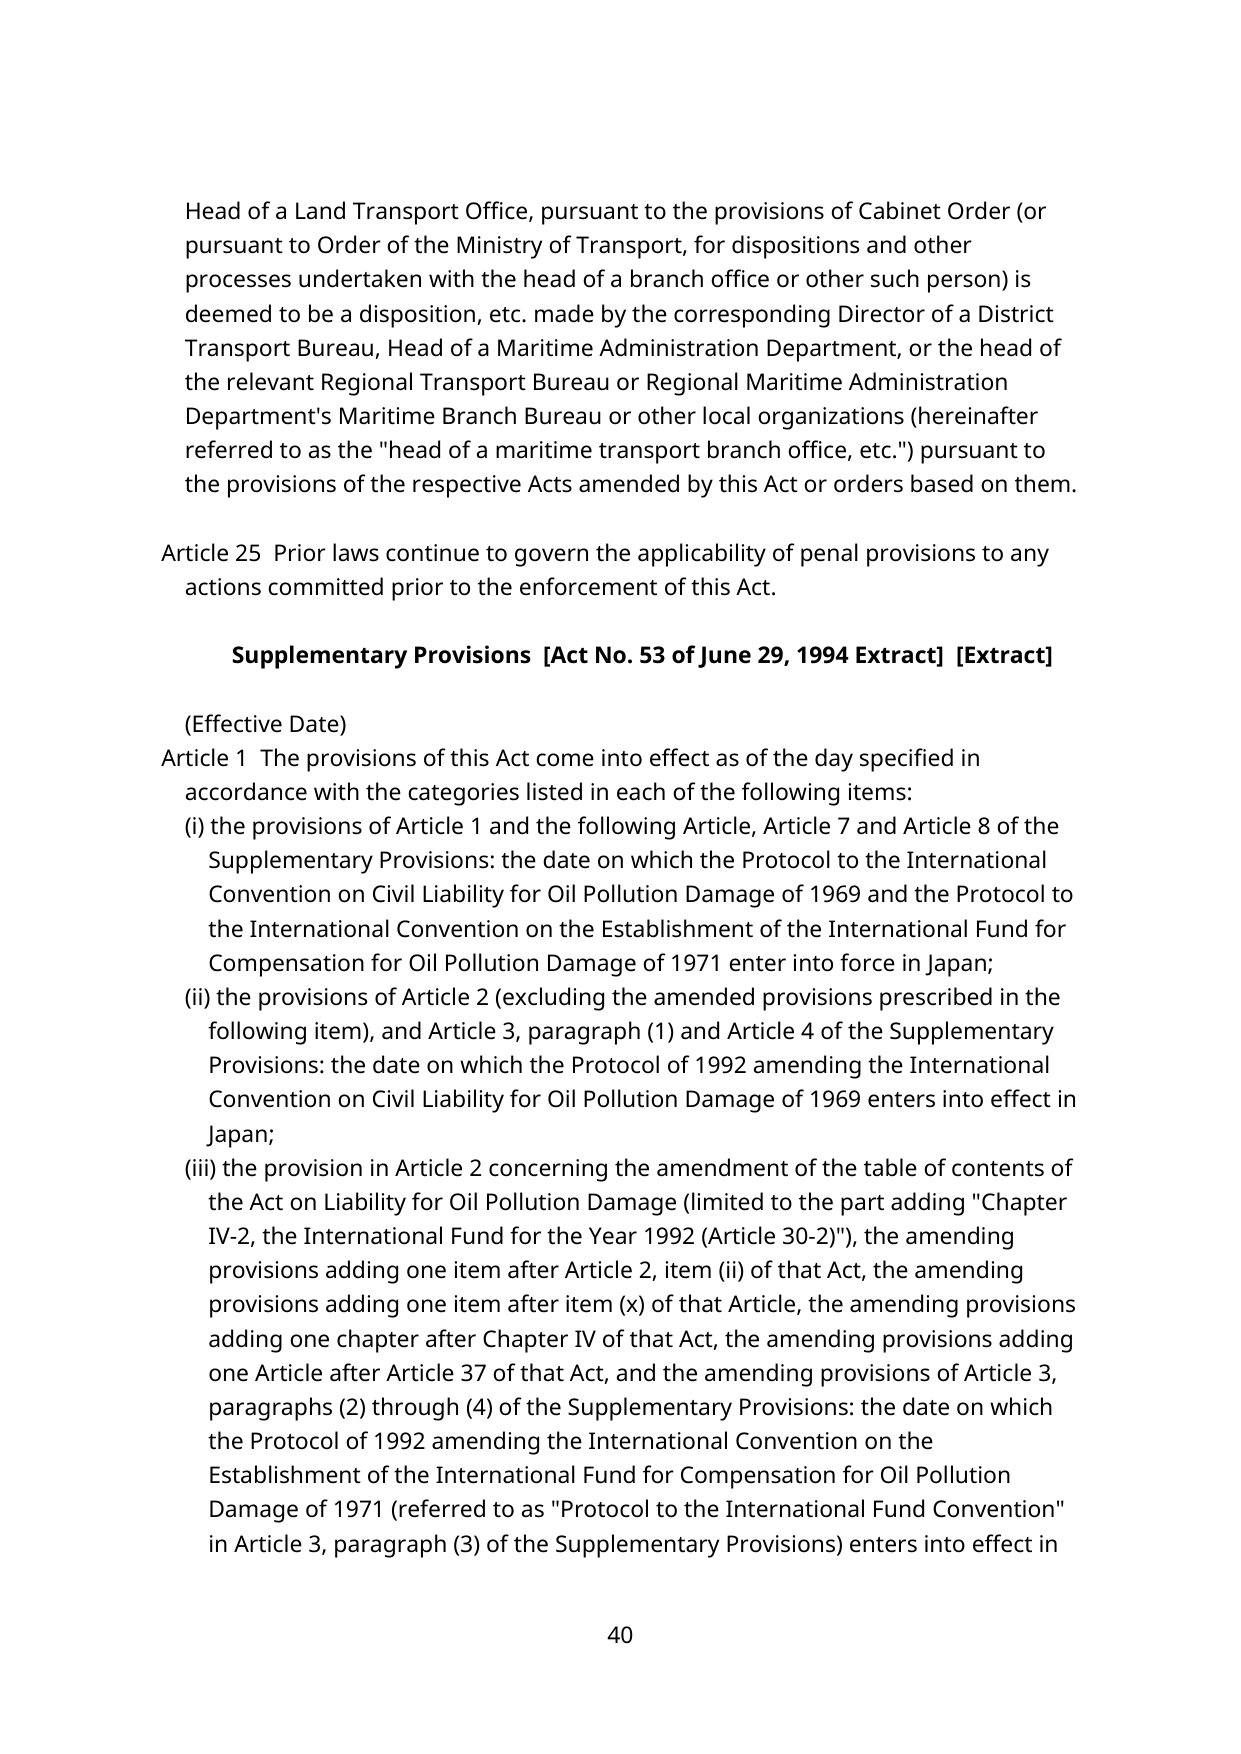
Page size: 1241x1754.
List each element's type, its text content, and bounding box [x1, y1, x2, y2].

text (ii) the provisions of Article 2 (excluding the amended provisions prescribed in the following item), and Article 3, paragraph (1) and Article 4 of the Supplementary Provisions: the date on which the Protocol of 1992 amending the International Convention on Civil Liability for Oil Pollution Damage of 1969 enters into effect in Japan; [184, 979, 1079, 1150]
text Article 25 Prior laws continue to govern the applicability of penal provisions to any actions committed prior to the enforcement of this Act. [161, 535, 1079, 604]
text (i) the provisions of Article 1 and the following Article, Article 7 and Article 8 of the Supplementary Provisions: the date on which the Protocol to the International Convention on Civil Liability for Oil Pollution Damage of 1969 and the Protocol to the International Convention on the Establishment of the International Fund for Compensation for Oil Pollution Damage of 1971 enter into force in Japan; [184, 809, 1079, 979]
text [184, 1150, 1079, 1560]
text (Effective Date) [184, 706, 1079, 740]
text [161, 194, 1079, 501]
text Article 1 The provisions of this Act come into effect as of the day specified in accordance with the categories listed in each of the following items: [161, 740, 1079, 809]
text Supplementary Provisions [Act No. 53 of June 29, 1994 Extract] [Extract] [230, 638, 1079, 672]
